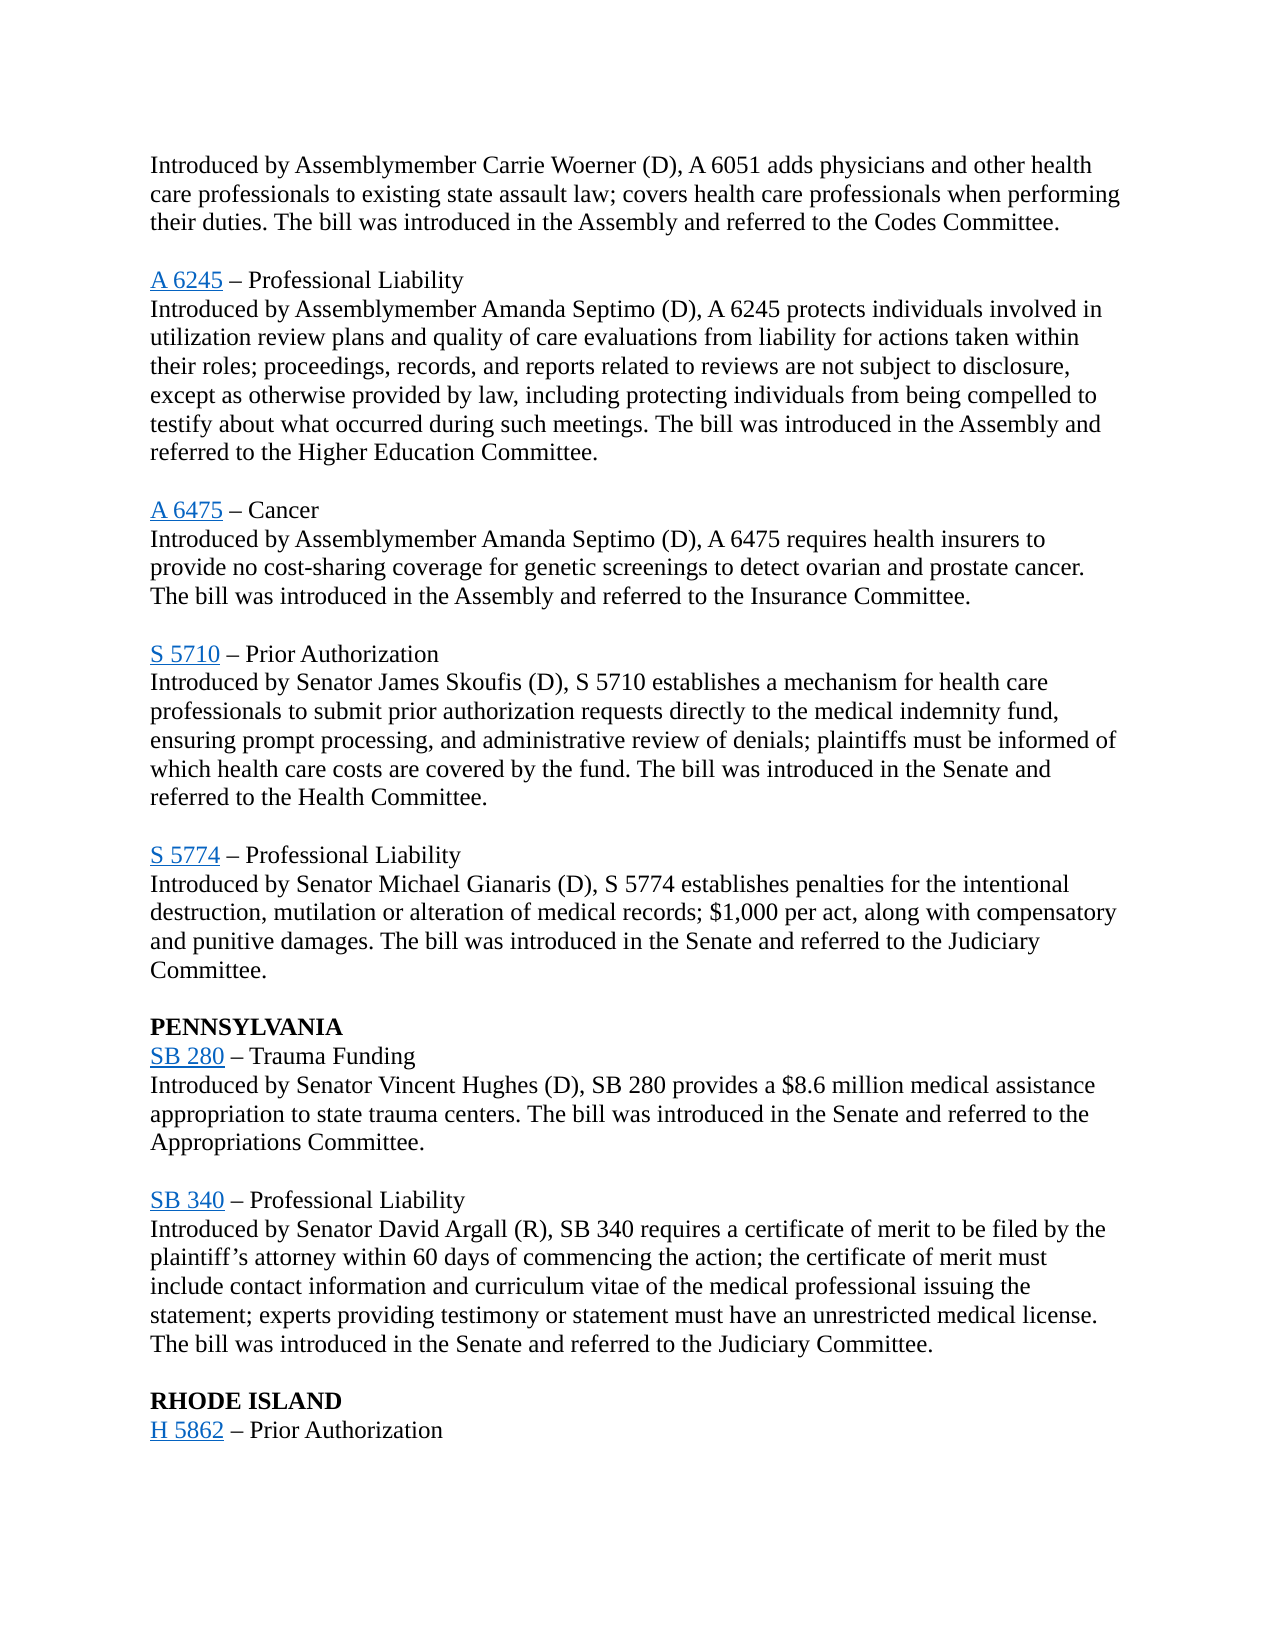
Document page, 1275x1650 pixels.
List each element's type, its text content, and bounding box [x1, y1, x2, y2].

text SB 280 – Trauma Funding [150, 1041, 1125, 1070]
text Introduced by Senator David Argall (R), SB 340 requires a certificate of merit to be filed by the plaintiff’s attorney within 60 days of commencing the action; the certificate of merit must include contact information and curriculum vitae of the medical professional issuing the statement; experts providing testimony or statement must have an unrestricted medical license. The bill was introduced in the Senate and referred to the Judiciary Committee. [150, 1214, 1125, 1357]
text SB 340 – Professional Liability [150, 1185, 1125, 1214]
text Introduced by Senator Michael Gianaris (D), S 5774 establishes penalties for the intentional destruction, mutilation or alteration of medical records; $1,000 per act, along with compensatory and punitive damages. The bill was introduced in the Senate and referred to the Judiciary Committee. [150, 869, 1125, 984]
text RHODE ISLAND [150, 1386, 1125, 1415]
text Introduced by Senator James Skoufis (D), S 5710 establishes a mechanism for health care professionals to submit prior authorization requests directly to the medical indemnity fund, ensuring prompt processing, and administrative review of denials; plaintiffs must be informed of which health care costs are covered by the fund. The bill was introduced in the Senate and referred to the Health Committee. [150, 667, 1125, 811]
text Introduced by Assemblymember Carrie Woerner (D), A 6051 adds physicians and other health care professionals to existing state assault law; covers health care professionals when performing their duties. The bill was introduced in the Assembly and referred to the Codes Committee. [150, 150, 1125, 236]
text H 5862 – Prior Authorization [150, 1415, 1125, 1444]
text Introduced by Senator Vincent Hughes (D), SB 280 provides a $8.6 million medical assistance appropriation to state trauma centers. The bill was introduced in the Senate and referred to the Appropriations Committee. [150, 1070, 1125, 1156]
text S 5774 – Professional Liability [150, 840, 1125, 869]
text PENNSYLVANIA [150, 1012, 1125, 1041]
text A 6475 – Cancer [150, 495, 1125, 524]
text A 6245 – Professional Liability [150, 265, 1125, 294]
text Introduced by Assemblymember Amanda Septimo (D), A 6475 requires health insurers to provide no cost-sharing coverage for genetic screenings to detect ovarian and prostate cancer. The bill was introduced in the Assembly and referred to the Insurance Committee. [150, 524, 1125, 610]
text S 5710 – Prior Authorization [150, 639, 1125, 667]
text Introduced by Assemblymember Amanda Septimo (D), A 6245 protects individuals involved in utilization review plans and quality of care evaluations from liability for actions taken within their roles; proceedings, records, and reports related to reviews are not subject to disclosure, except as otherwise provided by law, including protecting individuals from being compelled to testify about what occurred during such meetings. The bill was introduced in the Assembly and referred to the Higher Education Committee. [150, 294, 1125, 466]
